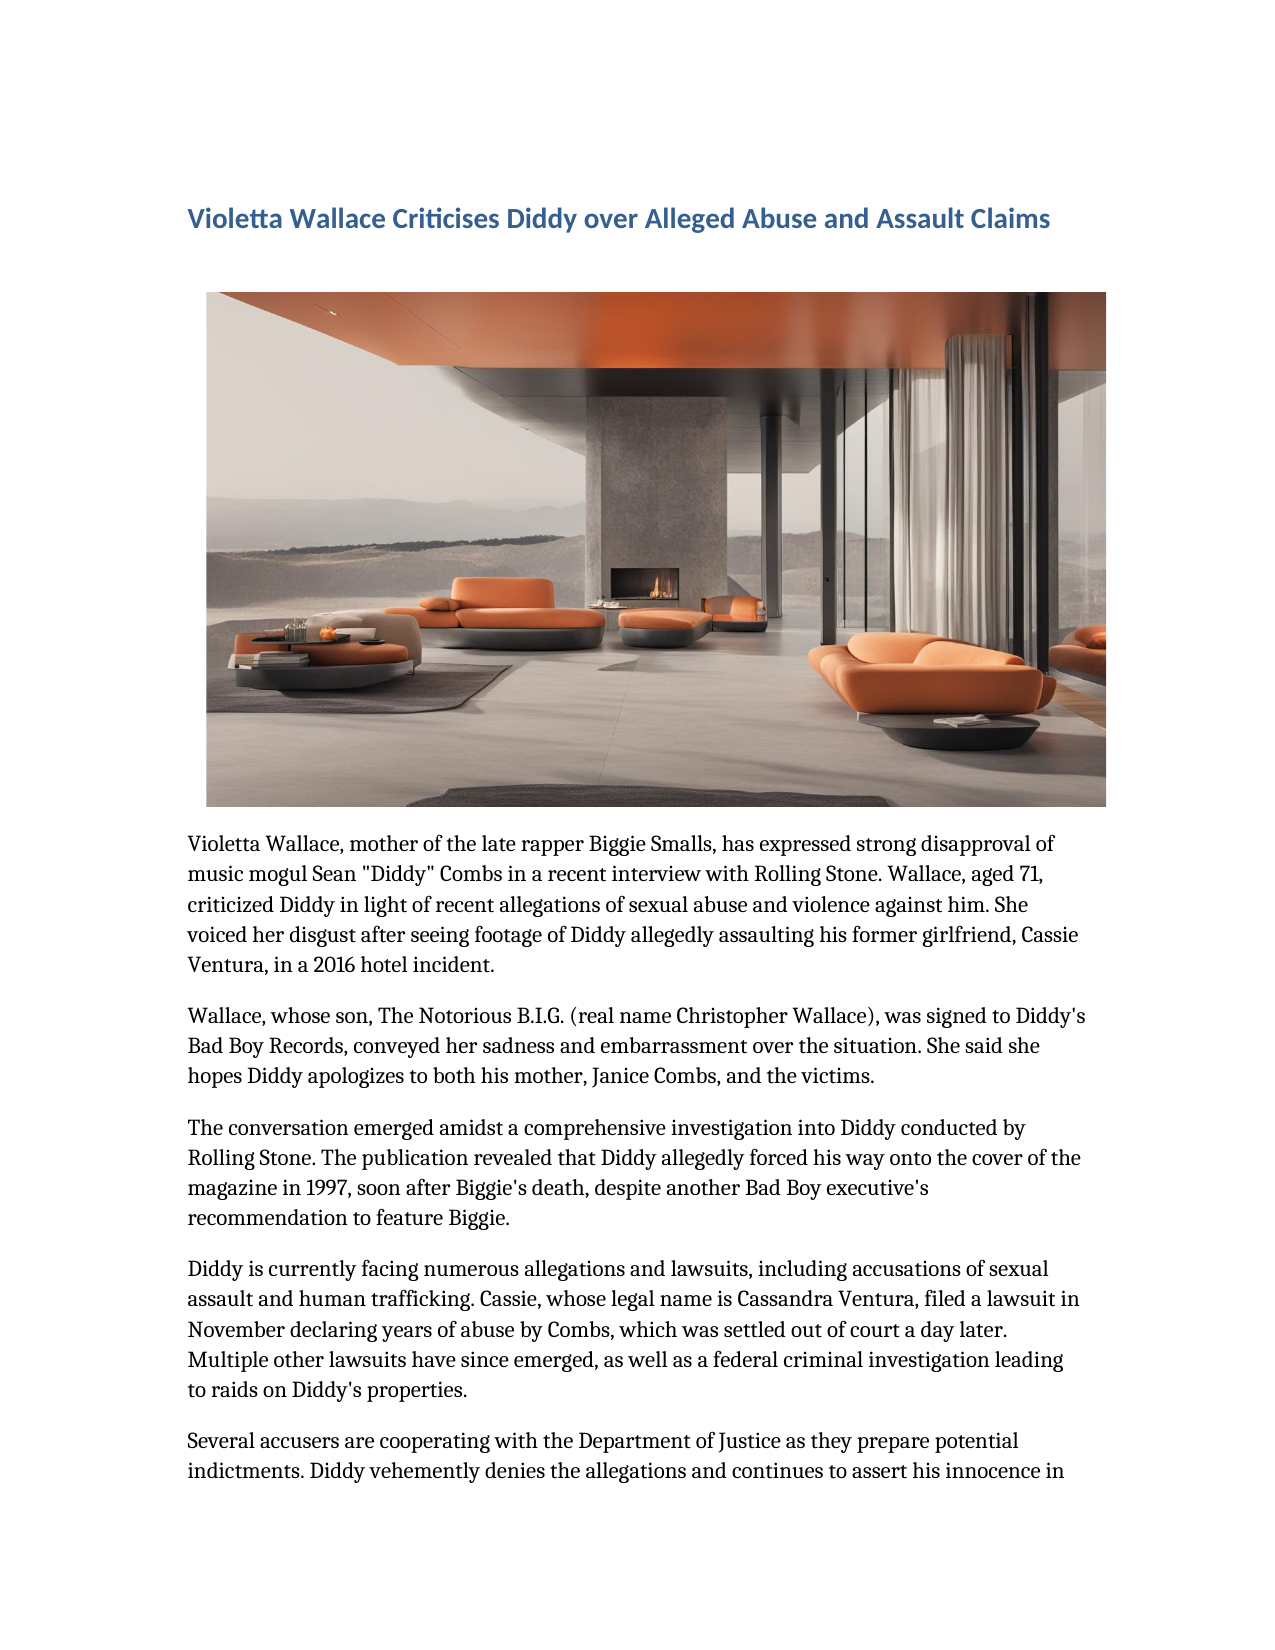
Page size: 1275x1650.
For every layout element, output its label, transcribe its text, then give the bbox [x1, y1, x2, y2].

text The conversation emerged amidst a comprehensive investigation into Diddy conducted by Rolling Stone. The publication revealed that Diddy allegedly forced his way onto the cover of the magazine in 1997, soon after Biggie's death, despite another Bad Boy executive's recommendation to feature Biggie. [187, 1114, 1087, 1231]
picture [206, 292, 1107, 807]
subtitle Violetta Wallace Criticises Diddy over Alleged Abuse and Assault Claims [187, 200, 1087, 236]
text Violetta Wallace, mother of the late rapper Biggie Smalls, has expressed strong disapproval of music mogul Sean "Diddy" Combs in a recent interview with Rolling Stone. Wallace, aged 71, criticized Diddy in light of recent allegations of sexual abuse and violence against him. She voiced her disgust after seeing footage of Diddy allegedly assaulting his former girlfriend, Cassie Ventura, in a 2016 hotel incident. [187, 831, 1087, 978]
text Diddy is currently facing numerous allegations and lawsuits, including accusations of sexual assault and human trafficking. Cassie, whose legal name is Cassandra Ventura, filed a lawsuit in November declaring years of abuse by Combs, which was settled out of court a day later. Multiple other lawsuits have since emerged, as well as a federal criminal investigation leading to raids on Diddy's properties. [187, 1256, 1087, 1403]
text Wallace, whose son, The Notorious B.I.G. (real name Christopher Wallace), was signed to Diddy's Bad Boy Records, conveyed her sadness and embarrassment over the situation. She said she hopes Diddy apologizes to both his mother, Janice Combs, and the victims. [187, 1003, 1087, 1089]
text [187, 1428, 1087, 1484]
